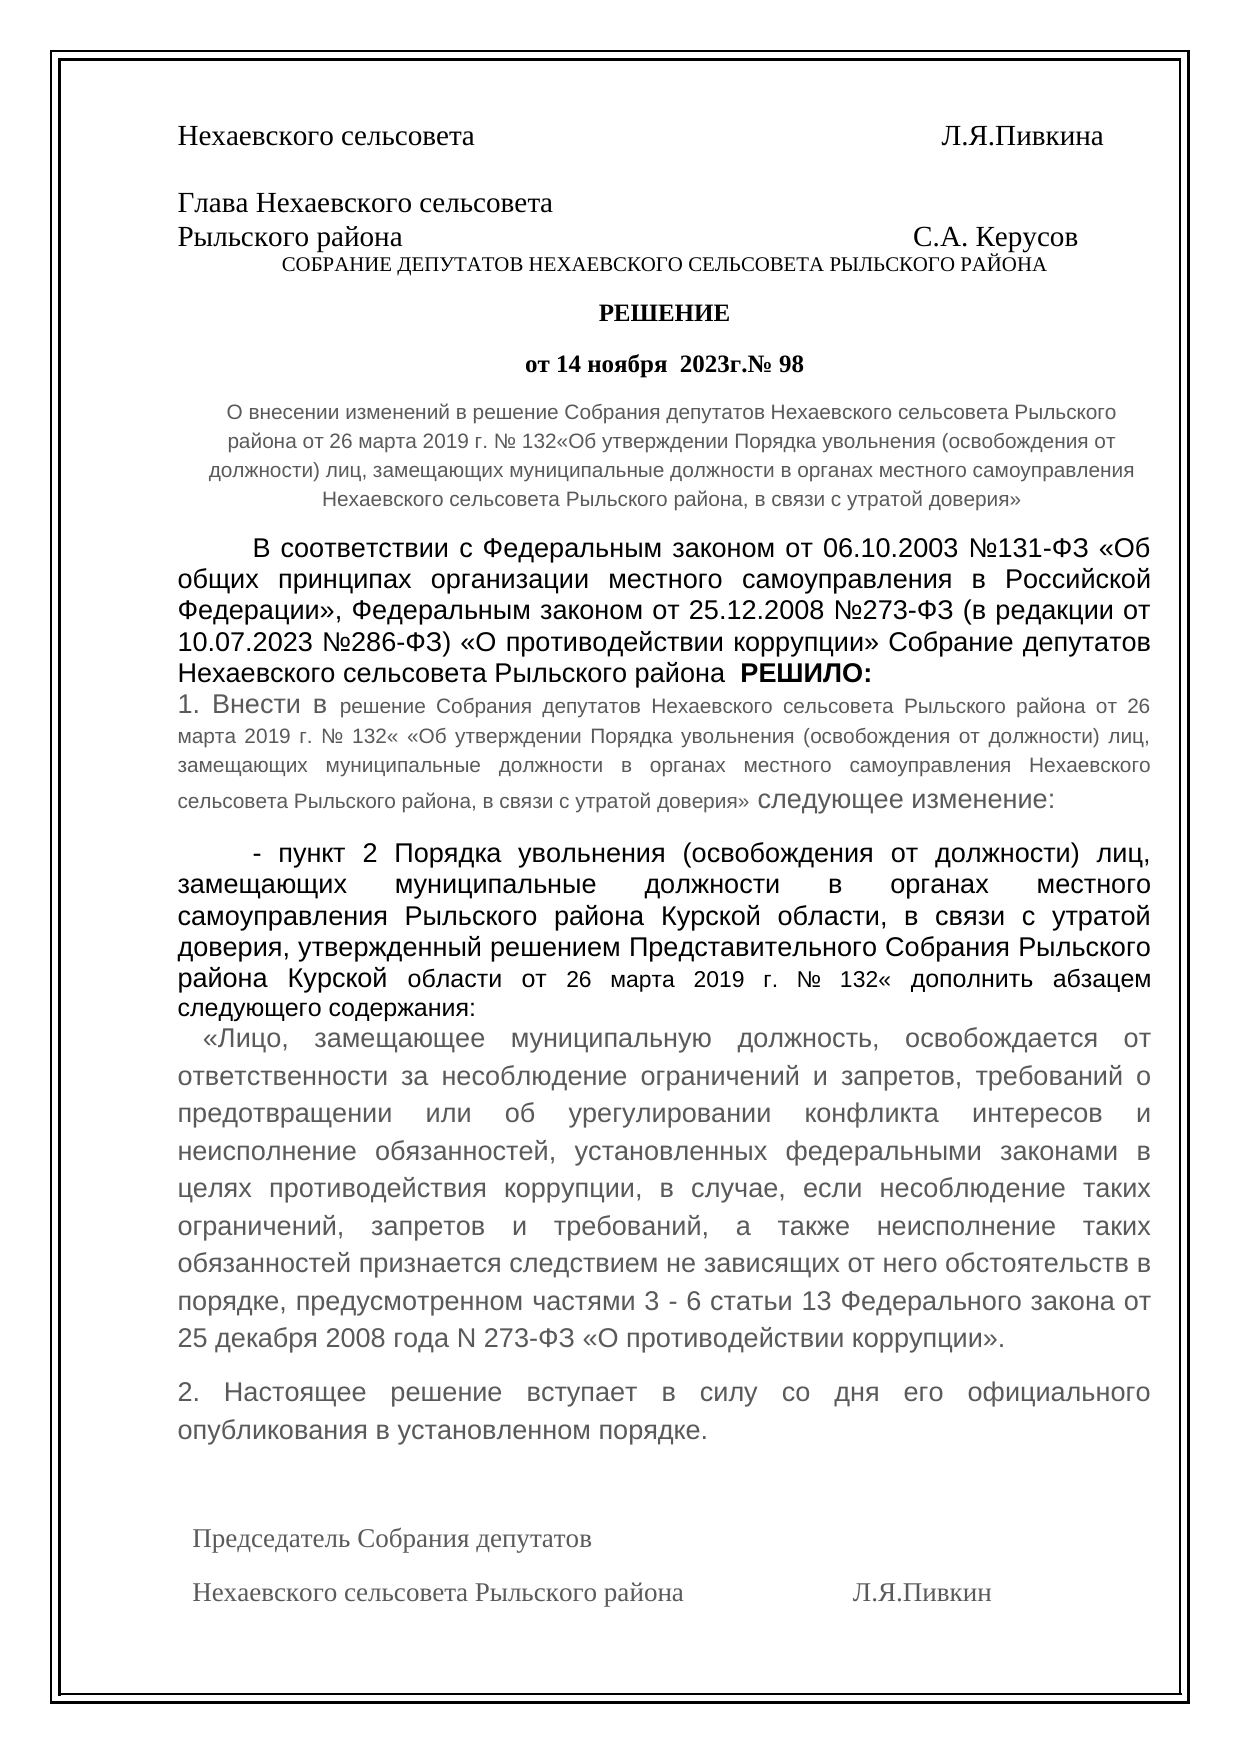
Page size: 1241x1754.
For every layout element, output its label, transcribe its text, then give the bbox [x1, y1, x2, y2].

text от 14 ноября 2023г.№ 98 [88, 349, 1152, 378]
text Рыльского района С.А. Керусов [177, 219, 1152, 252]
list - пункт 2 Порядка увольнения (освобождения от должности) лиц, замещающих муниципальные должности в органах местного самоуправления Рыльского района Курской области, в связи с утратой доверия, утвержденный решением Представительного Собрания Рыльского района Курской области от 26 марта 2019 г. № 132« дополнить абзацем следующего содержания: [177, 837, 1152, 1022]
text О внесении изменений в решение Собрания депутатов Нехаевского сельсовета Рыльского района от 26 марта 2019 г. № 132«Об утверждении Порядка увольнения (освобождения от должности) лиц, замещающих муниципальные должности в органах местного самоуправления Нехаевского сельсовета Рыльского района, в связи с утратой доверия» [192, 400, 1152, 510]
text «Лицо, замещающее муниципальную должность, освобождается от ответственности за несоблюдение ограничений и запретов, требований о предотвращении или об урегулировании конфликта интересов и неисполнение обязанностей, установленных федеральными законами в целях противодействия коррупции, в случае, если несоблюдение таких ограничений, запретов и требований, а также неисполнение таких обязанностей признается следствием не зависящих от него обстоятельств в порядке, предусмотренном частями 3 - 6 статьи 13 Федерального закона от 25 декабря 2008 года N 273-ФЗ «О противодействии коррупции». [177, 1022, 1152, 1353]
text Глава Нехаевского сельсовета [177, 185, 1152, 219]
text 2. Настоящее решение вступает в силу со дня его официального опубликования в установленном порядке. [177, 1376, 1152, 1445]
text 1. Внести в решение Собрания депутатов Нехаевского сельсовета Рыльского района от 26 марта 2019 г. № 132« «Об утверждении Порядка увольнения (освобождения от должности) лиц, замещающих муниципальные должности в органах местного самоуправления Нехаевского сельсовета Рыльского района, в связи с утратой доверия» следующее изменение: [177, 688, 1152, 814]
text Нехаевского сельсовета Л.Я.Пивкина [177, 118, 1152, 152]
text Нехаевского сельсовета Рыльского района Л.Я.Пивкин [192, 1576, 1152, 1607]
text В соответствии с Федеральным законом от 06.10.2003 №131-ФЗ «Об общих принципах организации местного самоуправления в Российской Федерации», Федеральным законом от 25.12.2008 №273-ФЗ (в редакции от 10.07.2023 №286-ФЗ) «О противодействии коррупции» Собрание депутатов Нехаевского сельсовета Рыльского района РЕШИЛО: [177, 532, 1152, 688]
text Председатель Собрания депутатов [192, 1522, 1152, 1553]
text РЕШЕНИЕ [177, 298, 1152, 327]
text СОБРАНИЕ ДЕПУТАТОВ НЕХАЕВСКОГО СЕЛЬСОВЕТА РЫЛЬСКОГО РАЙОНА [177, 252, 1152, 276]
